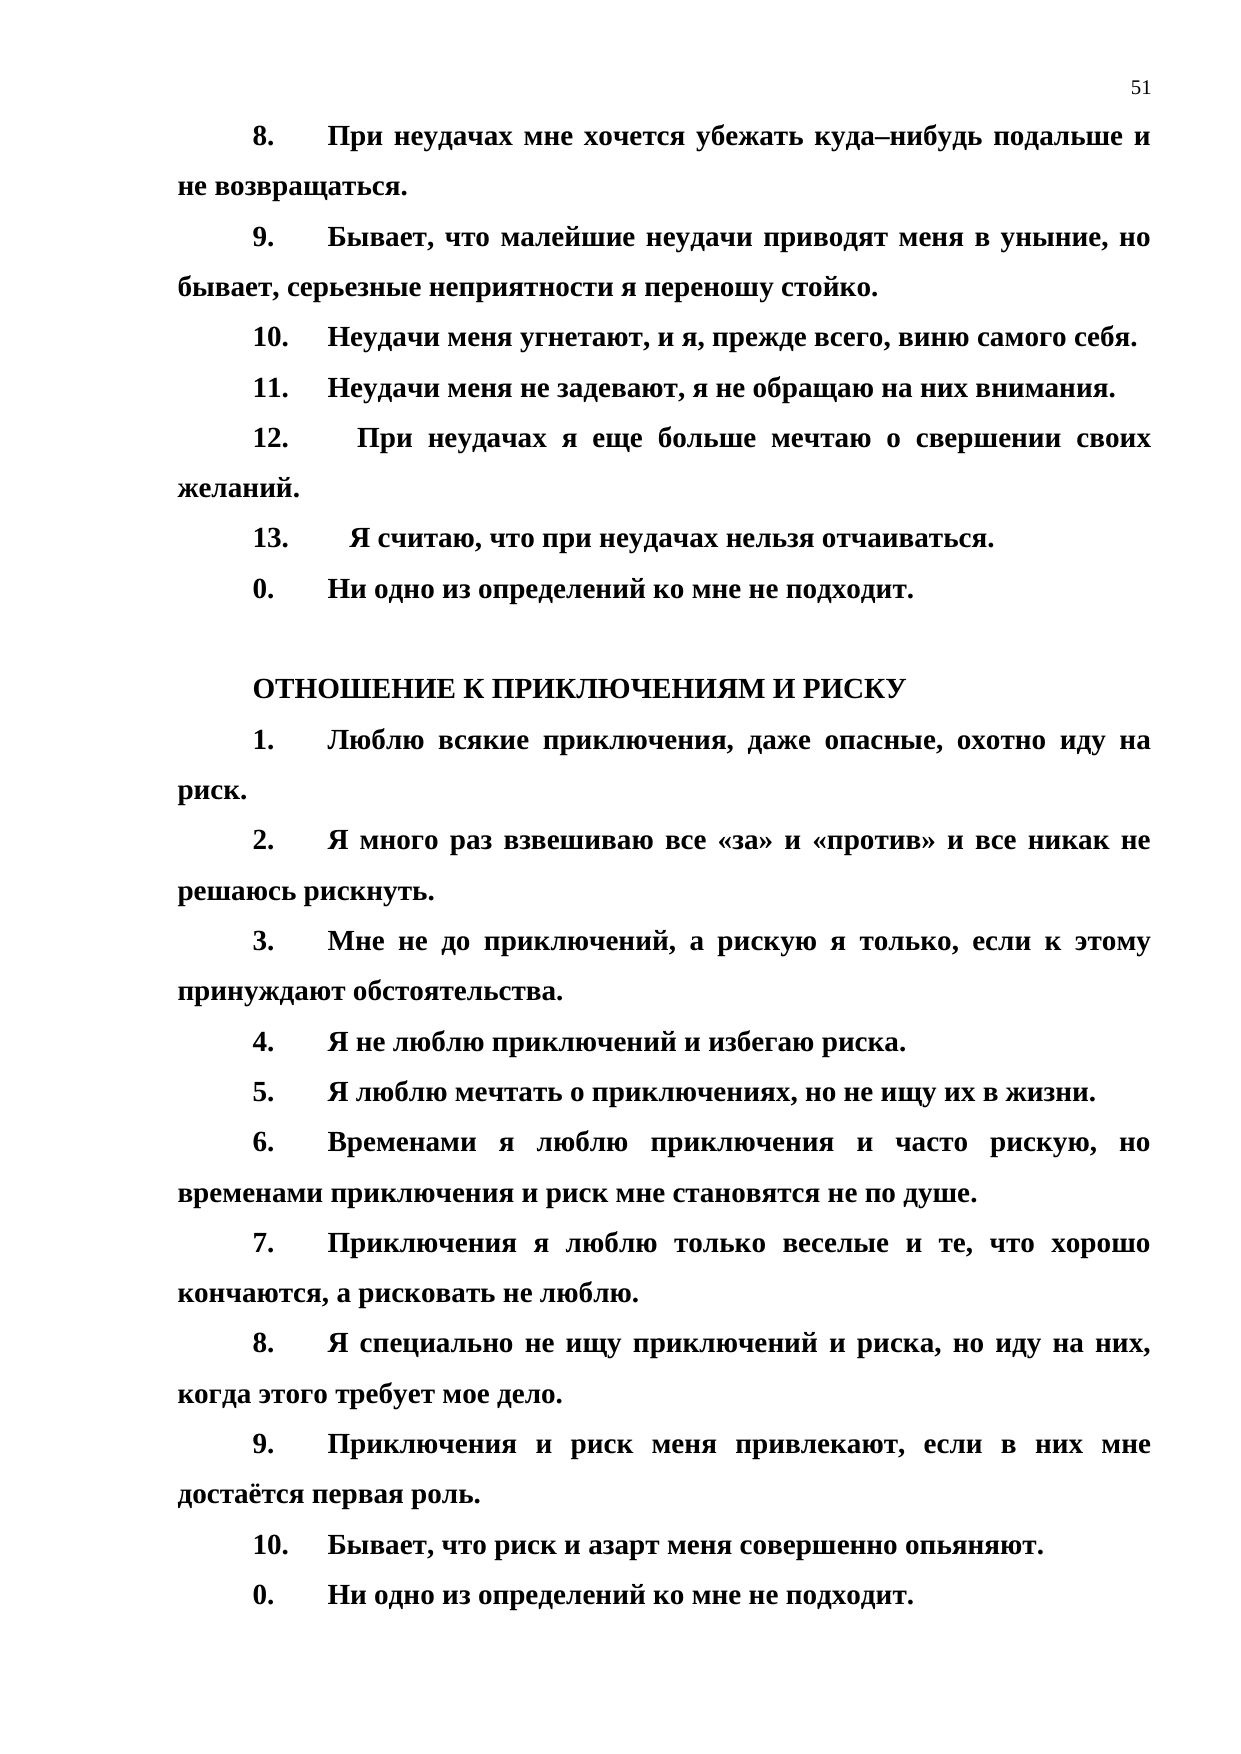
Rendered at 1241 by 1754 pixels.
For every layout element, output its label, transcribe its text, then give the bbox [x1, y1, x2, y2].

list Я люблю мечтать о приключениях, но не ищу их в жизни. [177, 1074, 1152, 1108]
list Неудачи меня не задевают, я не обращаю на них внимания. [177, 370, 1152, 403]
list Люблю всякие приключения, даже опасные, охотно иду на риск. [177, 722, 1152, 806]
list Я считаю, что при неудачах нельзя отчаиваться. [177, 521, 1152, 554]
list Мне не до приключений, а рискую я только, если к этому принуждают обстоятельства. [177, 923, 1152, 1007]
text ОТНОШЕНИЕ К ПРИКЛЮЧЕНИЯМ И РИСКУ [177, 672, 1152, 705]
list Неудачи меня угнетают, и я, прежде всего, виню самого себя. [177, 319, 1152, 353]
list Приключения и риск меня привлекают, если в них мне достаётся первая роль. [177, 1426, 1152, 1510]
list Бывает, что риск и азарт меня совершенно опьяняют. [177, 1527, 1152, 1560]
list Приключения я люблю только веселые и те, что хорошо кончаются, а рисковать не люблю. [177, 1225, 1152, 1309]
list Ни одно из определений ко мне не подходит. [177, 1577, 1152, 1611]
list Временами я люблю приключения и часто рискую, но временами приключения и риск мне становятся не по душе. [177, 1124, 1152, 1208]
list Ни одно из определений ко мне не подходит. [177, 571, 1152, 604]
list При неудачах мне хочется убежать куда–нибудь подальше и не возвращаться. [177, 118, 1152, 202]
list Я специально не ищу приключений и риска, но иду на них, когда этого требует мое дело. [177, 1326, 1152, 1409]
list Я не люблю приключений и избегаю риска. [177, 1024, 1152, 1057]
list Бывает, что малейшие неудачи приводят меня в уныние, но бывает, серьезные неприятности я переношу стойко. [177, 219, 1152, 303]
list Я много раз взвешиваю все «за» и «против» и все никак не решаюсь рискнуть. [177, 822, 1152, 906]
list При неудачах я еще больше мечтаю о свершении своих желаний. [177, 420, 1152, 504]
